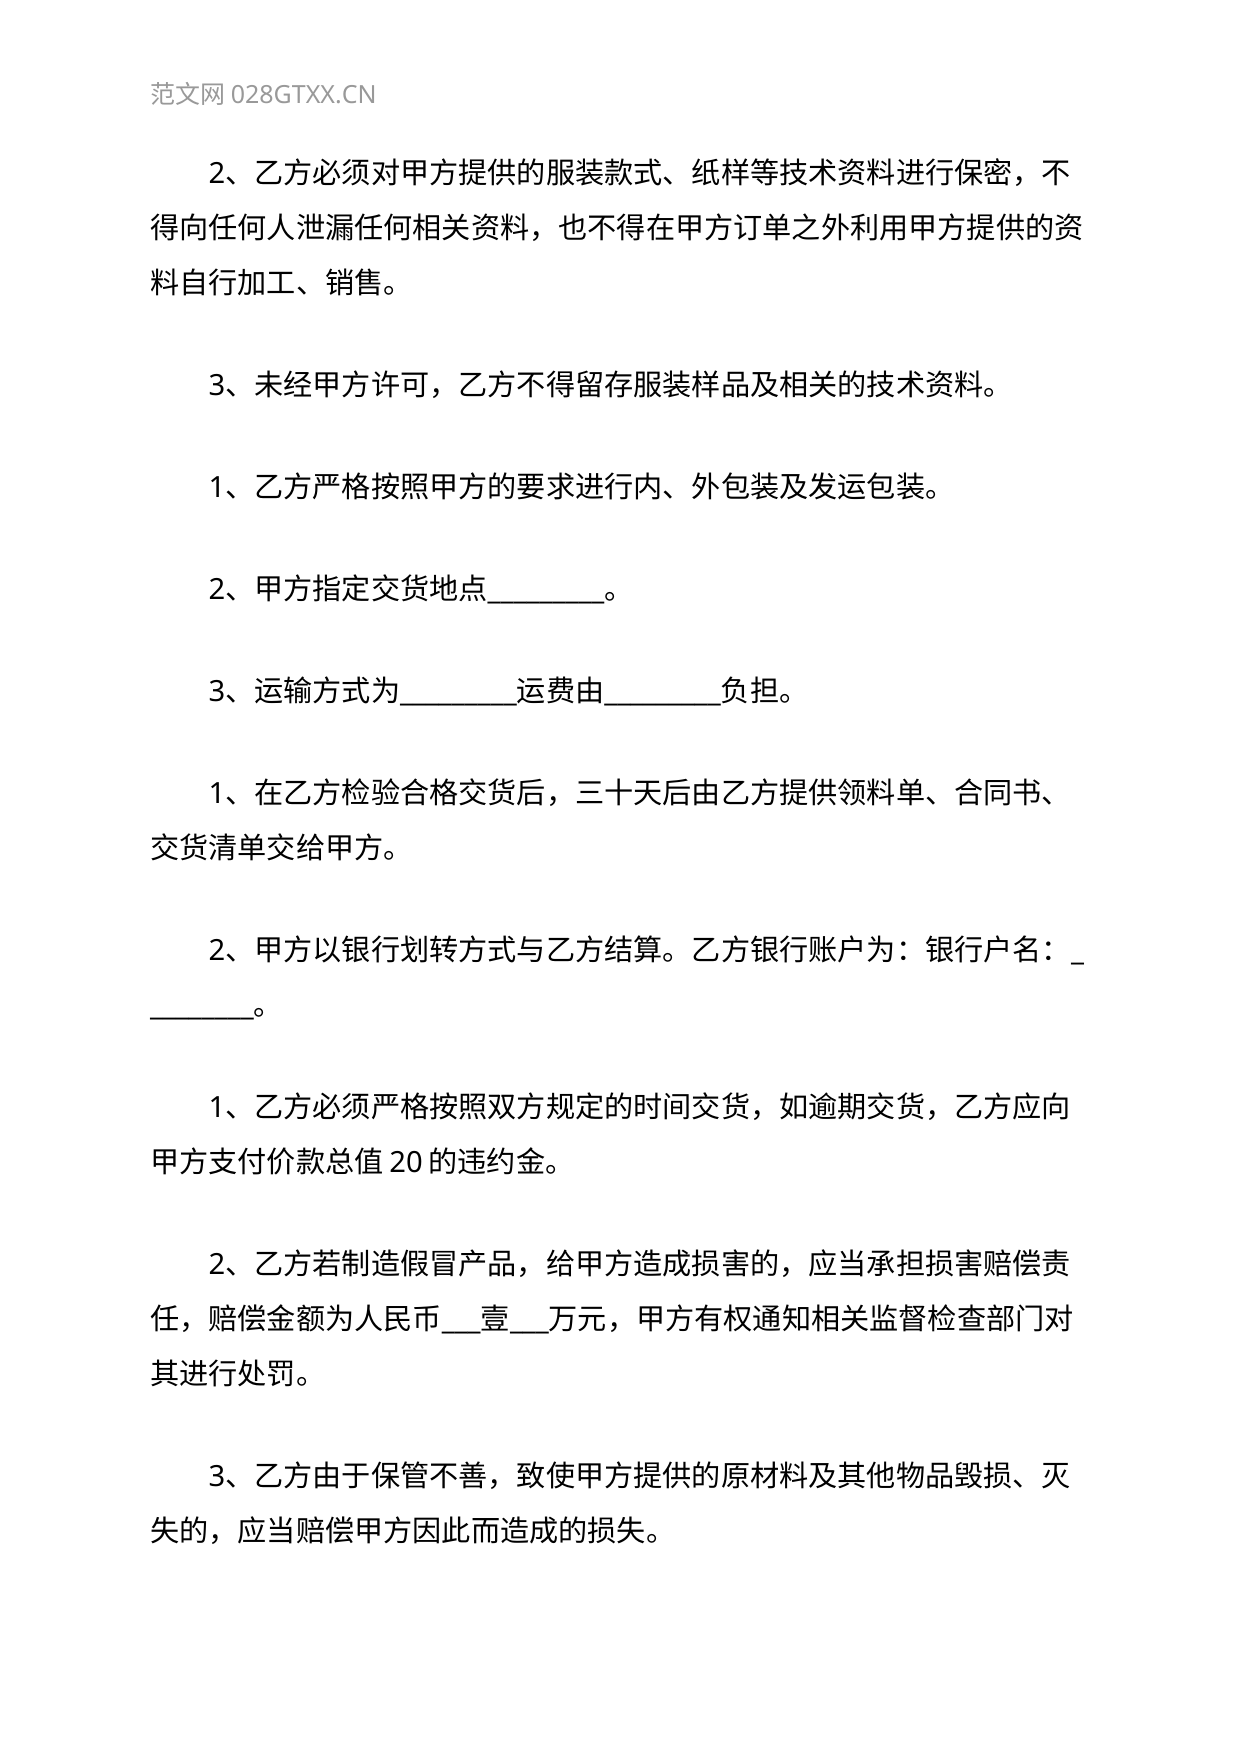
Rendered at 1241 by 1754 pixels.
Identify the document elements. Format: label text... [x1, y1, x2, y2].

text 2、乙方必须对甲方提供的服装款式、纸样等技术资料进行保密，不得向任何人泄漏任何相关资料，也不得在甲方订单之外利用甲方提供的资料自行加工、销售。 [150, 150, 1090, 302]
text 3、运输方式为_________运费由_________负担。 [150, 668, 1090, 710]
text 2、乙方若制造假冒产品，给甲方造成损害的，应当承担损害赔偿责任，赔偿金额为人民币___壹___万元，甲方有权通知相关监督检查部门对其进行处罚。 [150, 1240, 1090, 1393]
text 2、甲方以银行划转方式与乙方结算。乙方银行账户为：银行户名：_________。 [150, 926, 1090, 1024]
text 1、在乙方检验合格交货后，三十天后由乙方提供领料单、合同书、交货清单交给甲方。 [150, 769, 1090, 867]
text 3、乙方由于保管不善，致使甲方提供的原材料及其他物品毁损、灭失的，应当赔偿甲方因此而造成的损失。 [150, 1452, 1090, 1549]
text 1、乙方必须严格按照双方规定的时间交货，如逾期交货，乙方应向甲方支付价款总值20的违约金。 [150, 1083, 1090, 1181]
text 2、甲方指定交货地点_________。 [150, 566, 1090, 608]
text 1、乙方严格按照甲方的要求进行内、外包装及发运包装。 [150, 464, 1090, 506]
text 3、未经甲方许可，乙方不得留存服装样品及相关的技术资料。 [150, 362, 1090, 404]
